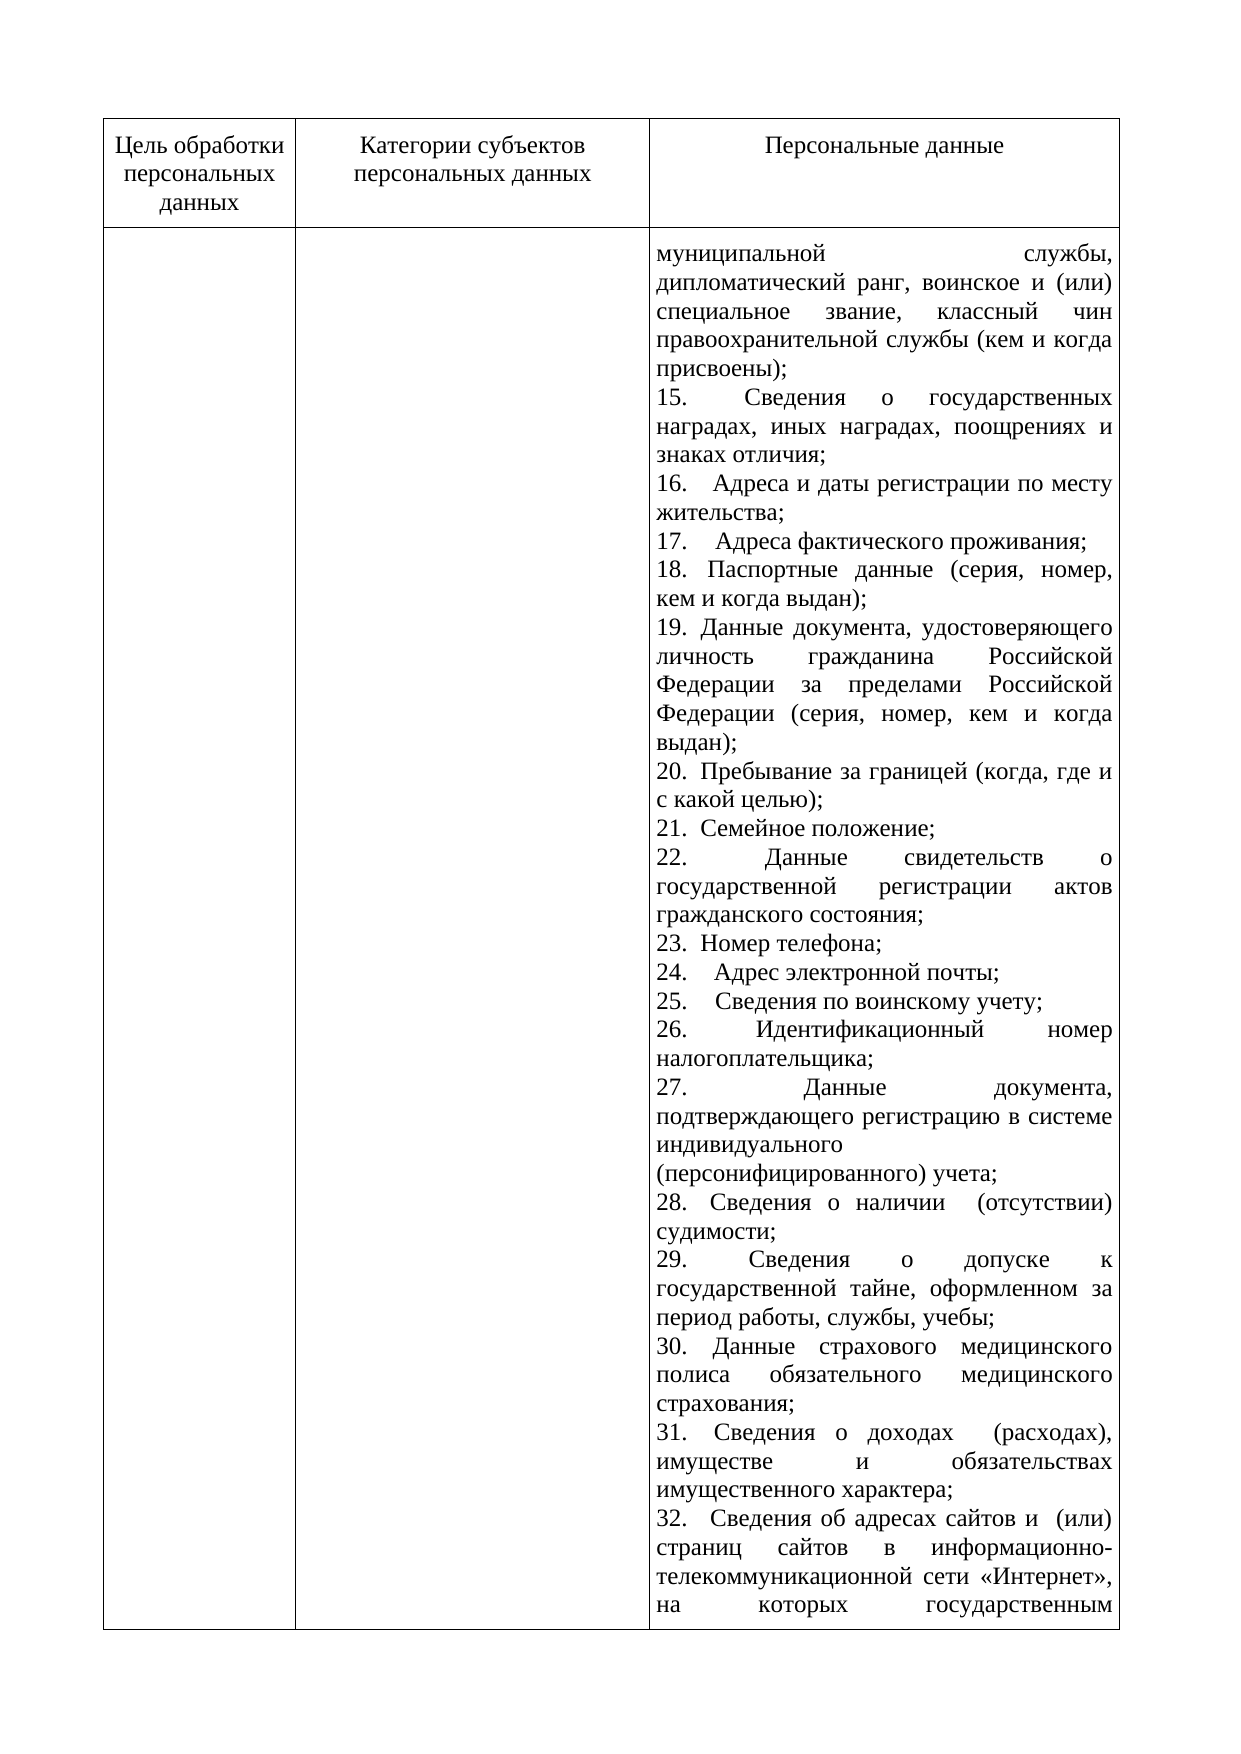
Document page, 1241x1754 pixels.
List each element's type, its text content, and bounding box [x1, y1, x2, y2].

table_header Персональные данные [650, 119, 1119, 227]
table_header Категории субъектов персональных данных [296, 119, 649, 227]
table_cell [650, 228, 1119, 1629]
table_header Цель обработки персональных данных [104, 119, 295, 227]
table_cell [296, 228, 649, 1629]
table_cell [104, 228, 295, 1629]
